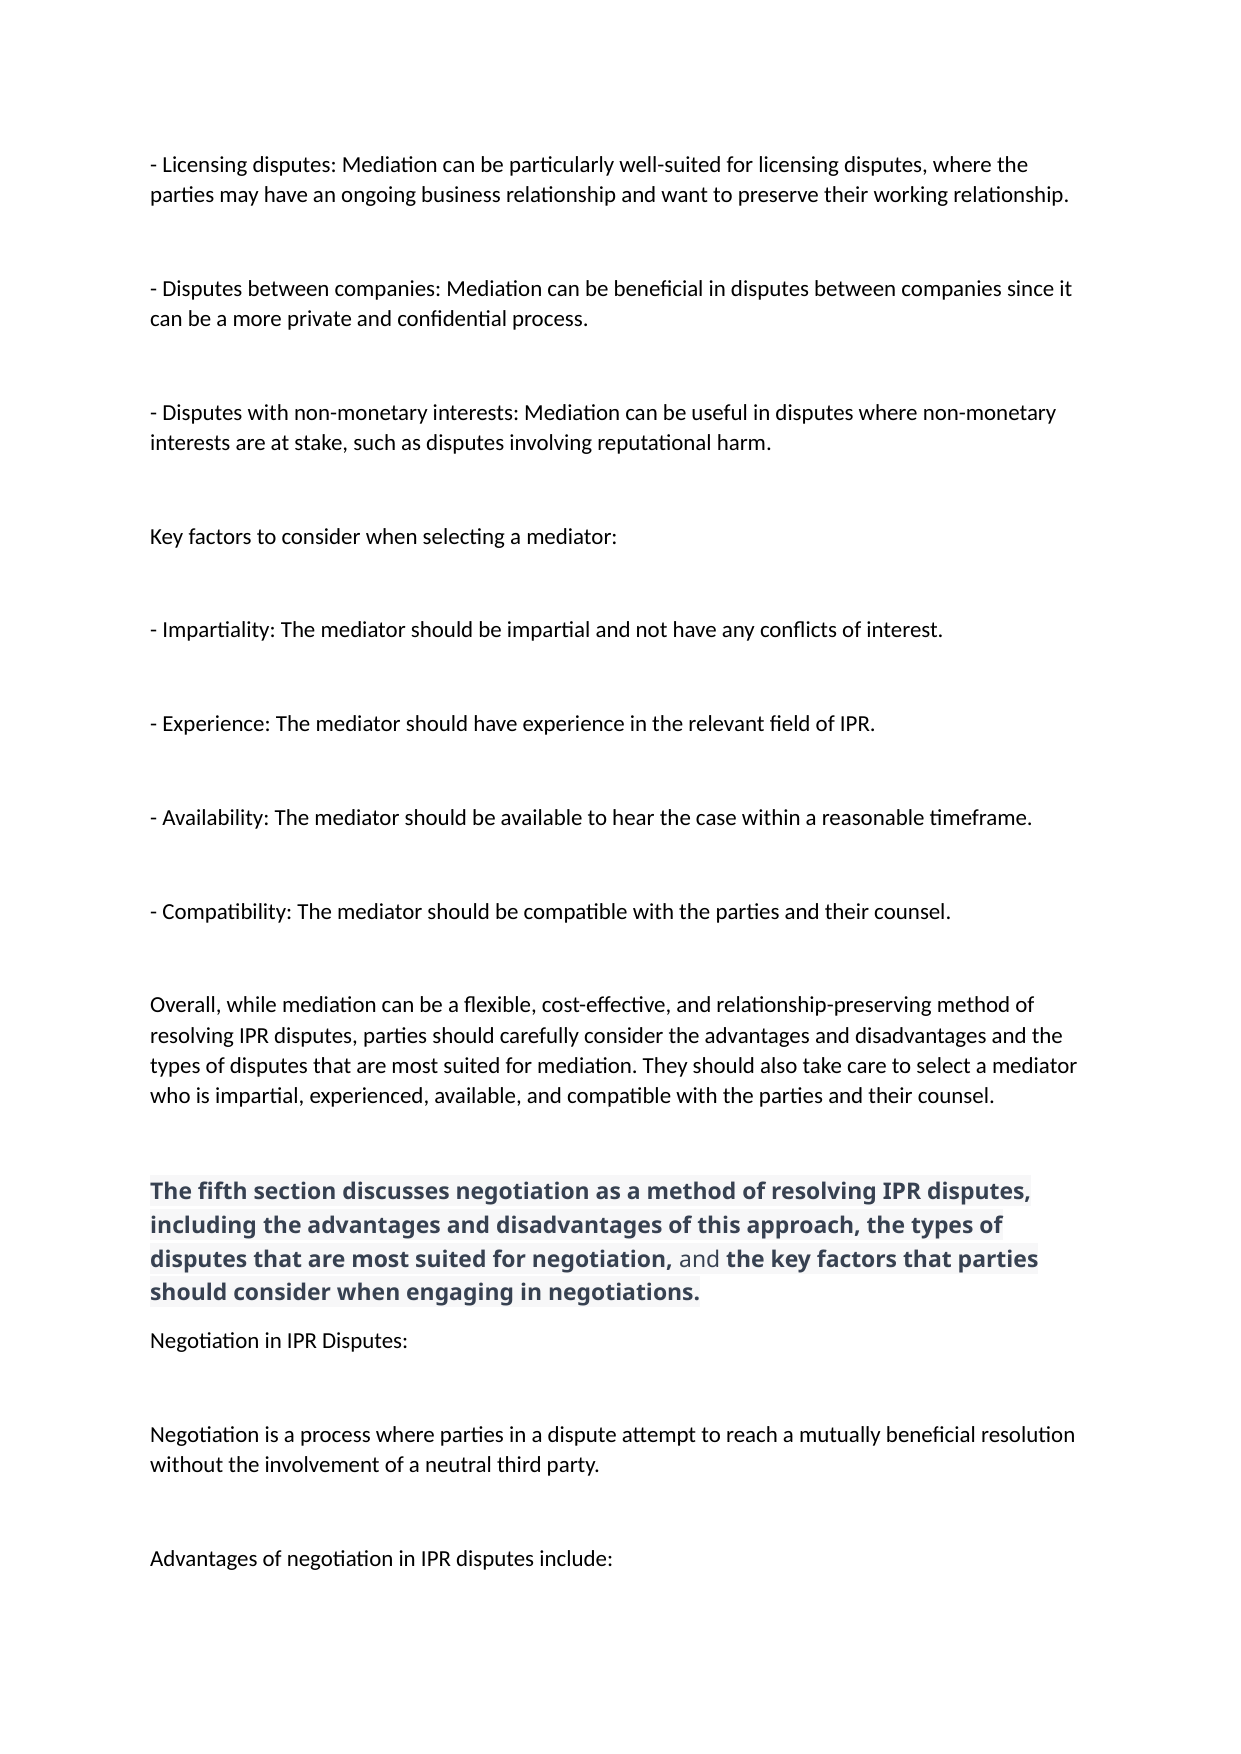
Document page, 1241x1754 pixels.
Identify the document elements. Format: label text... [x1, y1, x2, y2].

text - Availability: The mediator should be available to hear the case within a reasonable timeframe. [150, 803, 1090, 831]
text - Disputes with non-monetary interests: Mediation can be useful in disputes where non-monetary interests are at stake, such as disputes involving reputational harm. [150, 398, 1090, 456]
text Negotiation is a process where parties in a dispute attempt to reach a mutually beneficial resolution without the involvement of a neutral third party. [150, 1420, 1090, 1479]
text - Disputes between companies: Mediation can be beneficial in disputes between companies since it can be a more private and confidential process. [150, 274, 1090, 332]
text Key factors to consider when selecting a mediator: [150, 522, 1090, 550]
text - Licensing disputes: Mediation can be particularly well-suited for licensing disputes, where the parties may have an ongoing business relationship and want to preserve their working relationship. [150, 150, 1090, 208]
text - Impartiality: The mediator should be impartial and not have any conflicts of interest. [150, 616, 1090, 644]
text Advantages of negotiation in IPR disputes include: [150, 1544, 1090, 1572]
text Negotiation in IPR Disputes: [150, 1327, 1090, 1355]
text - Experience: The mediator should have experience in the relevant field of IPR. [150, 709, 1090, 737]
text - Compatibility: The mediator should be compatible with the parties and their counsel. [150, 897, 1090, 925]
text Overall, while mediation can be a flexible, cost-effective, and relationship-preserving method of resolving IPR disputes, parties should carefully consider the advantages and disadvantages and the types of disputes that are most suited for mediation. They should also take care to select a mediator who is impartial, experienced, available, and compatible with the parties and their counsel. [150, 991, 1090, 1109]
text The fifth section discusses negotiation as a method of resolving IPR disputes, including the advantages and disadvantages of this approach, the types of disputes that are most suited for negotiation, and the key factors that parties should consider when engaging in negotiations. [150, 1175, 1090, 1307]
